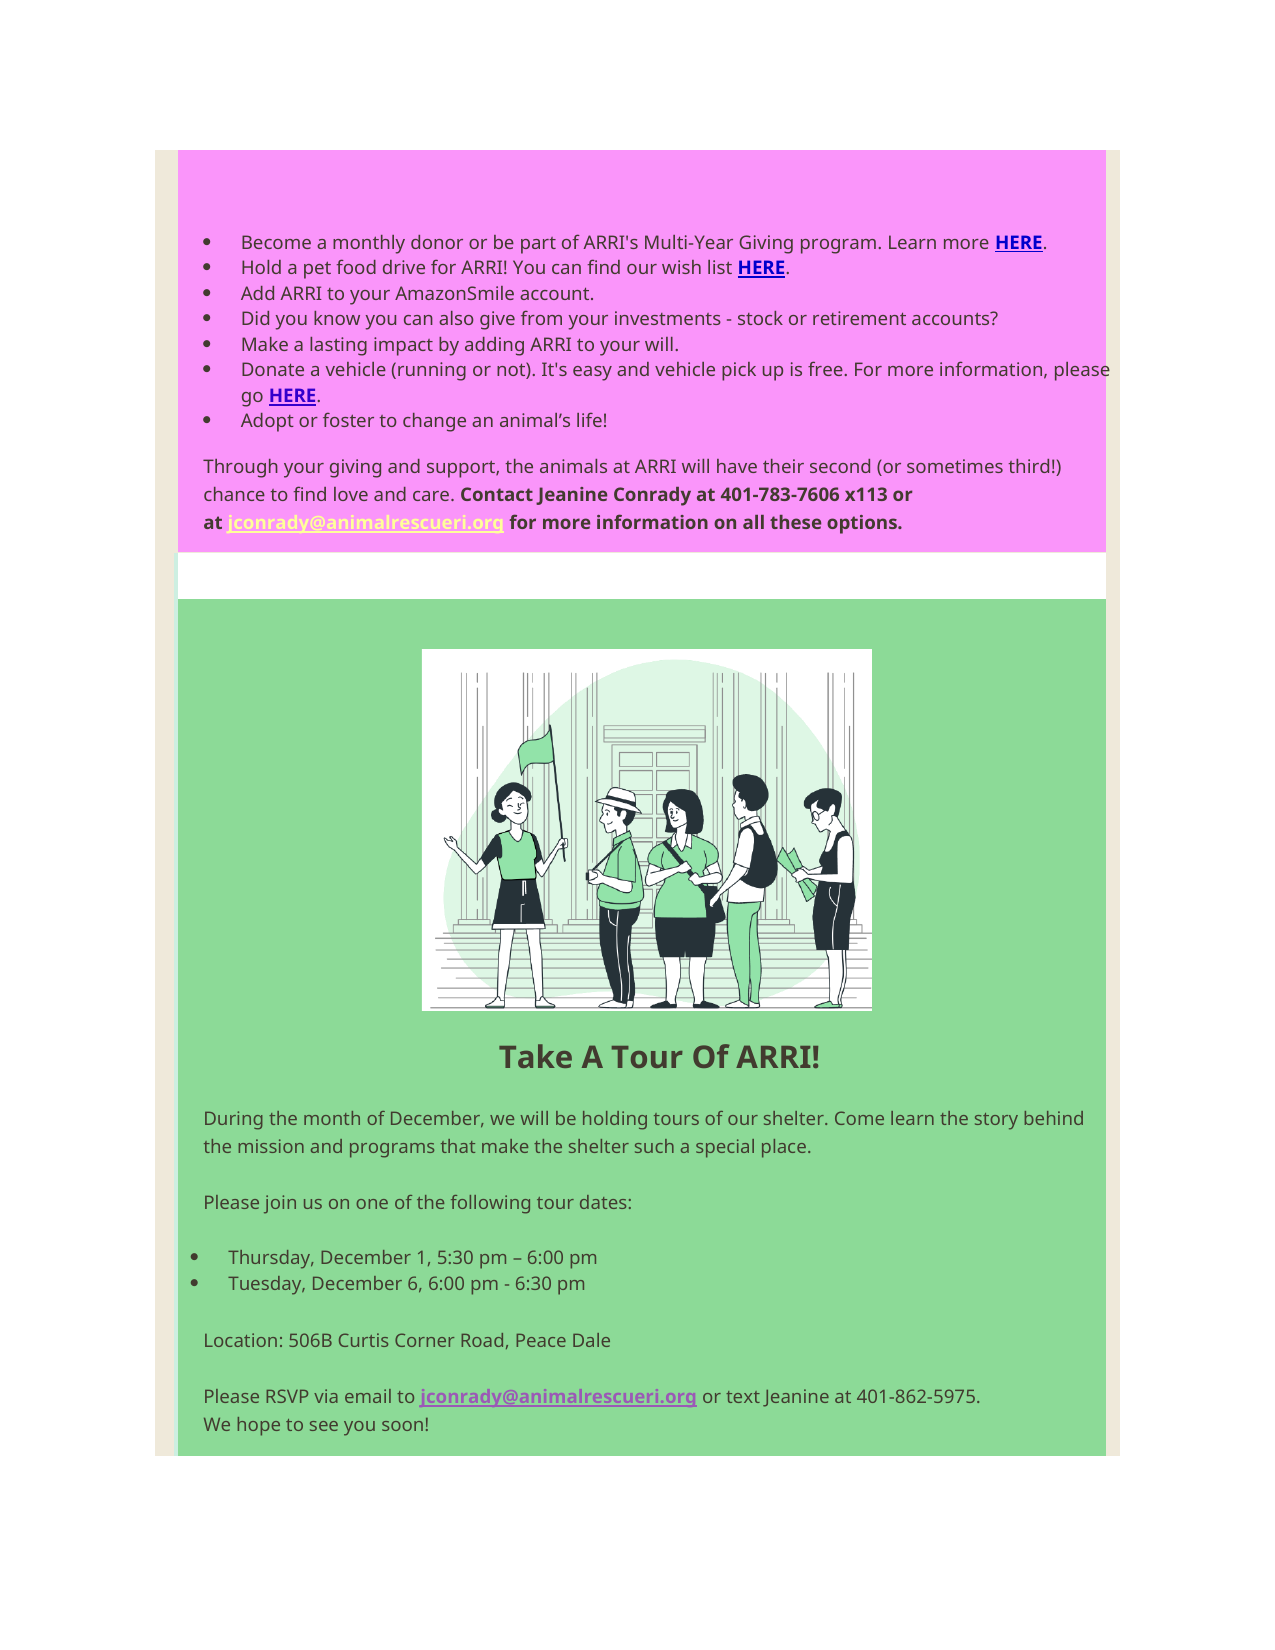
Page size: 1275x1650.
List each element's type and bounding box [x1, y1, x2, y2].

picture [421, 649, 872, 1011]
table_header [155, 150, 1120, 1456]
